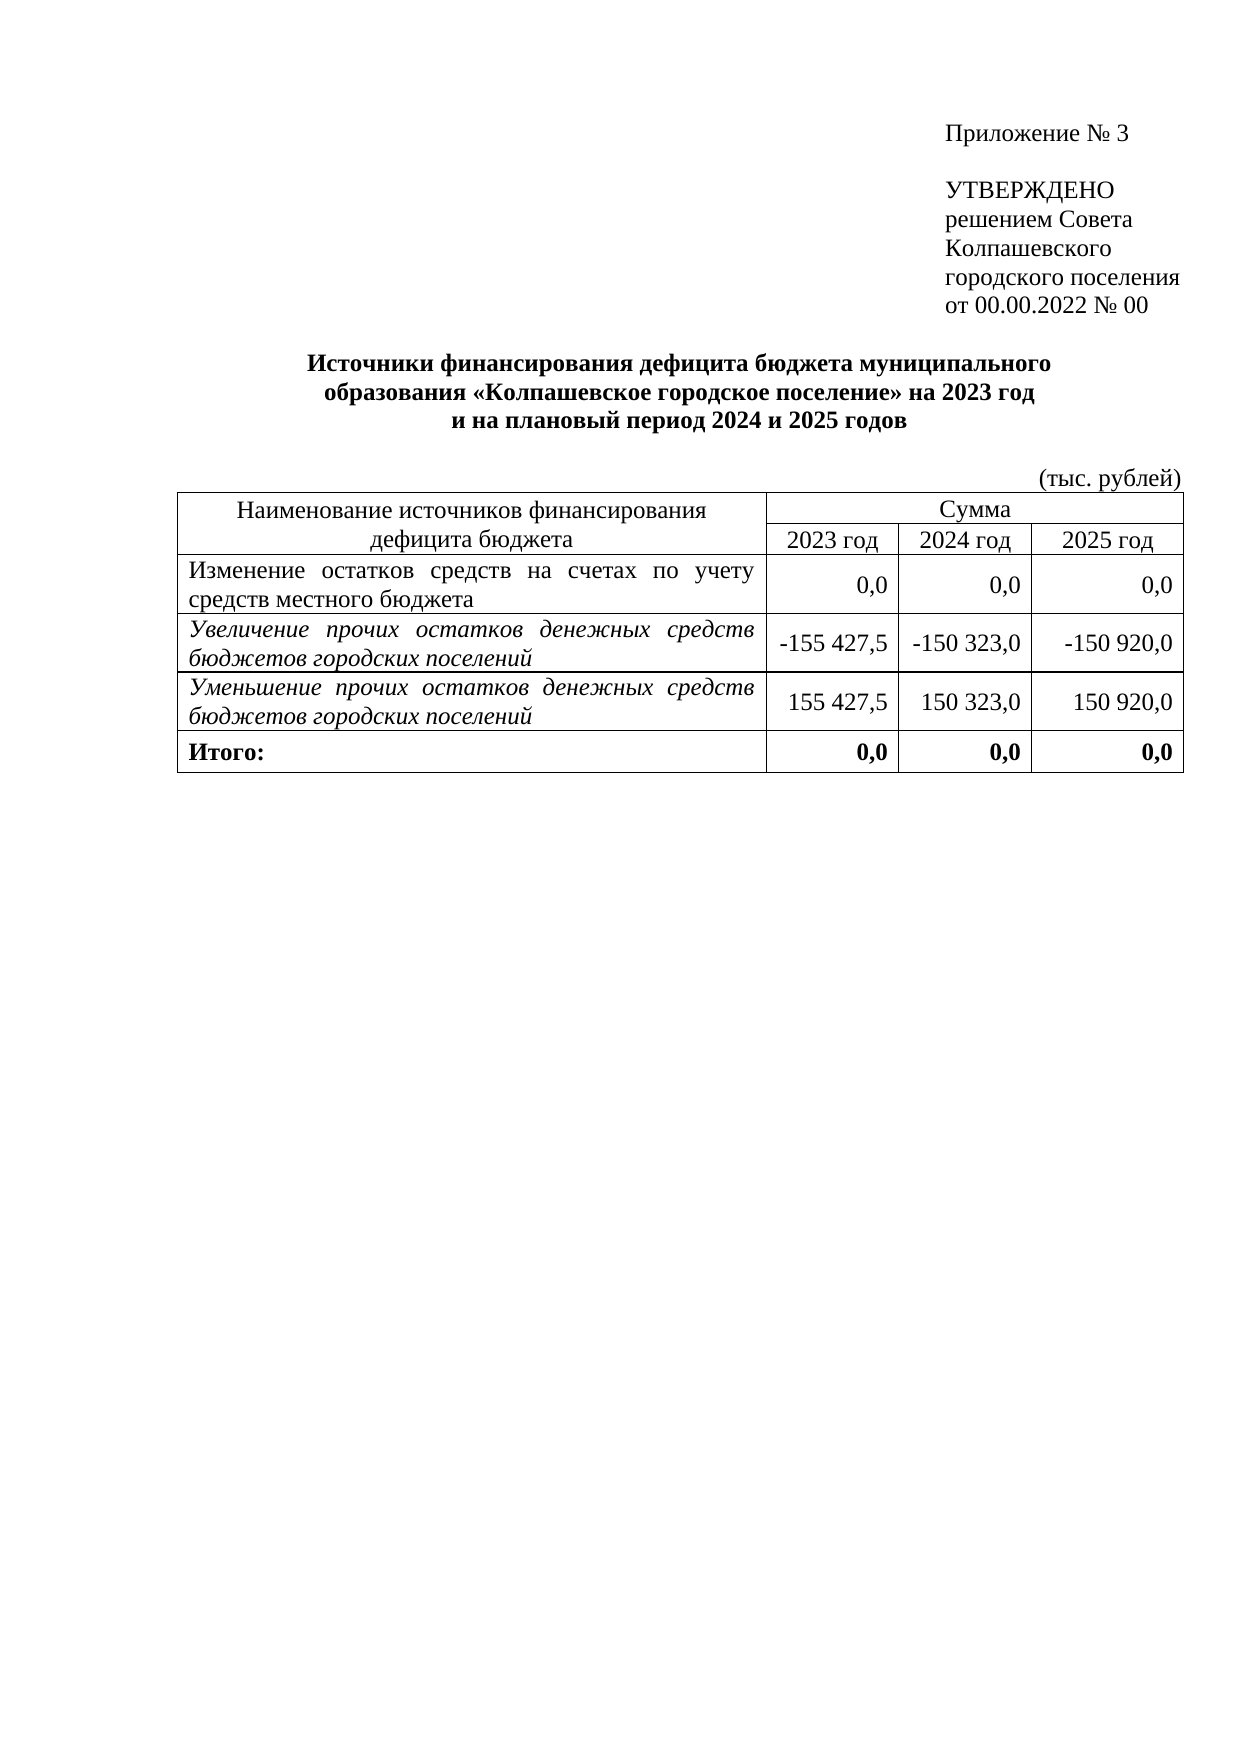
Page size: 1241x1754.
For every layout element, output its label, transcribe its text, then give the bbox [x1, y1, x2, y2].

text Источники финансирования дефицита бюджета муниципального образования «Колпашевское городское поселение» на 2023 год и на плановый период 2024 и 2025 годов [177, 348, 1181, 434]
table_cell Изменение остатков средств на счетах по учету средств местного бюджета [178, 555, 766, 613]
table_cell 2024 год [899, 524, 1031, 554]
table_cell Итого: [178, 731, 766, 772]
text Приложение № 3 [945, 118, 1199, 147]
text от 00.00.2022 № 00 [945, 291, 1199, 319]
table_cell 155 427,5 [767, 673, 898, 730]
table_cell -155 427,5 [767, 614, 898, 671]
table_cell 0,0 [1032, 555, 1183, 613]
table_cell -150 920,0 [1032, 614, 1183, 671]
table_cell 2023 год [767, 524, 898, 554]
table_cell 0,0 [899, 731, 1031, 772]
text решением Совета Колпашевского [945, 204, 1199, 262]
table_header Сумма [767, 493, 1183, 523]
table_cell 0,0 [899, 555, 1031, 613]
table_cell 150 323,0 [899, 673, 1031, 730]
text УТВЕРЖДЕНО [945, 176, 1199, 204]
table_header Наименование источников финансирования дефицита бюджета [178, 493, 766, 554]
table_cell 0,0 [767, 731, 898, 772]
table_cell Уменьшение прочих остатков денежных средств бюджетов городских поселений [178, 673, 766, 730]
table_cell 0,0 [1032, 731, 1183, 772]
table_cell 2025 год [1032, 524, 1183, 554]
table_cell Увеличение прочих остатков денежных средств бюджетов городских поселений [178, 614, 766, 671]
text (тыс. рублей) [290, 463, 1181, 492]
table_cell 0,0 [767, 555, 898, 613]
table_cell 150 920,0 [1032, 673, 1183, 730]
table_cell -150 323,0 [899, 614, 1031, 671]
text городского поселения [945, 262, 1199, 291]
